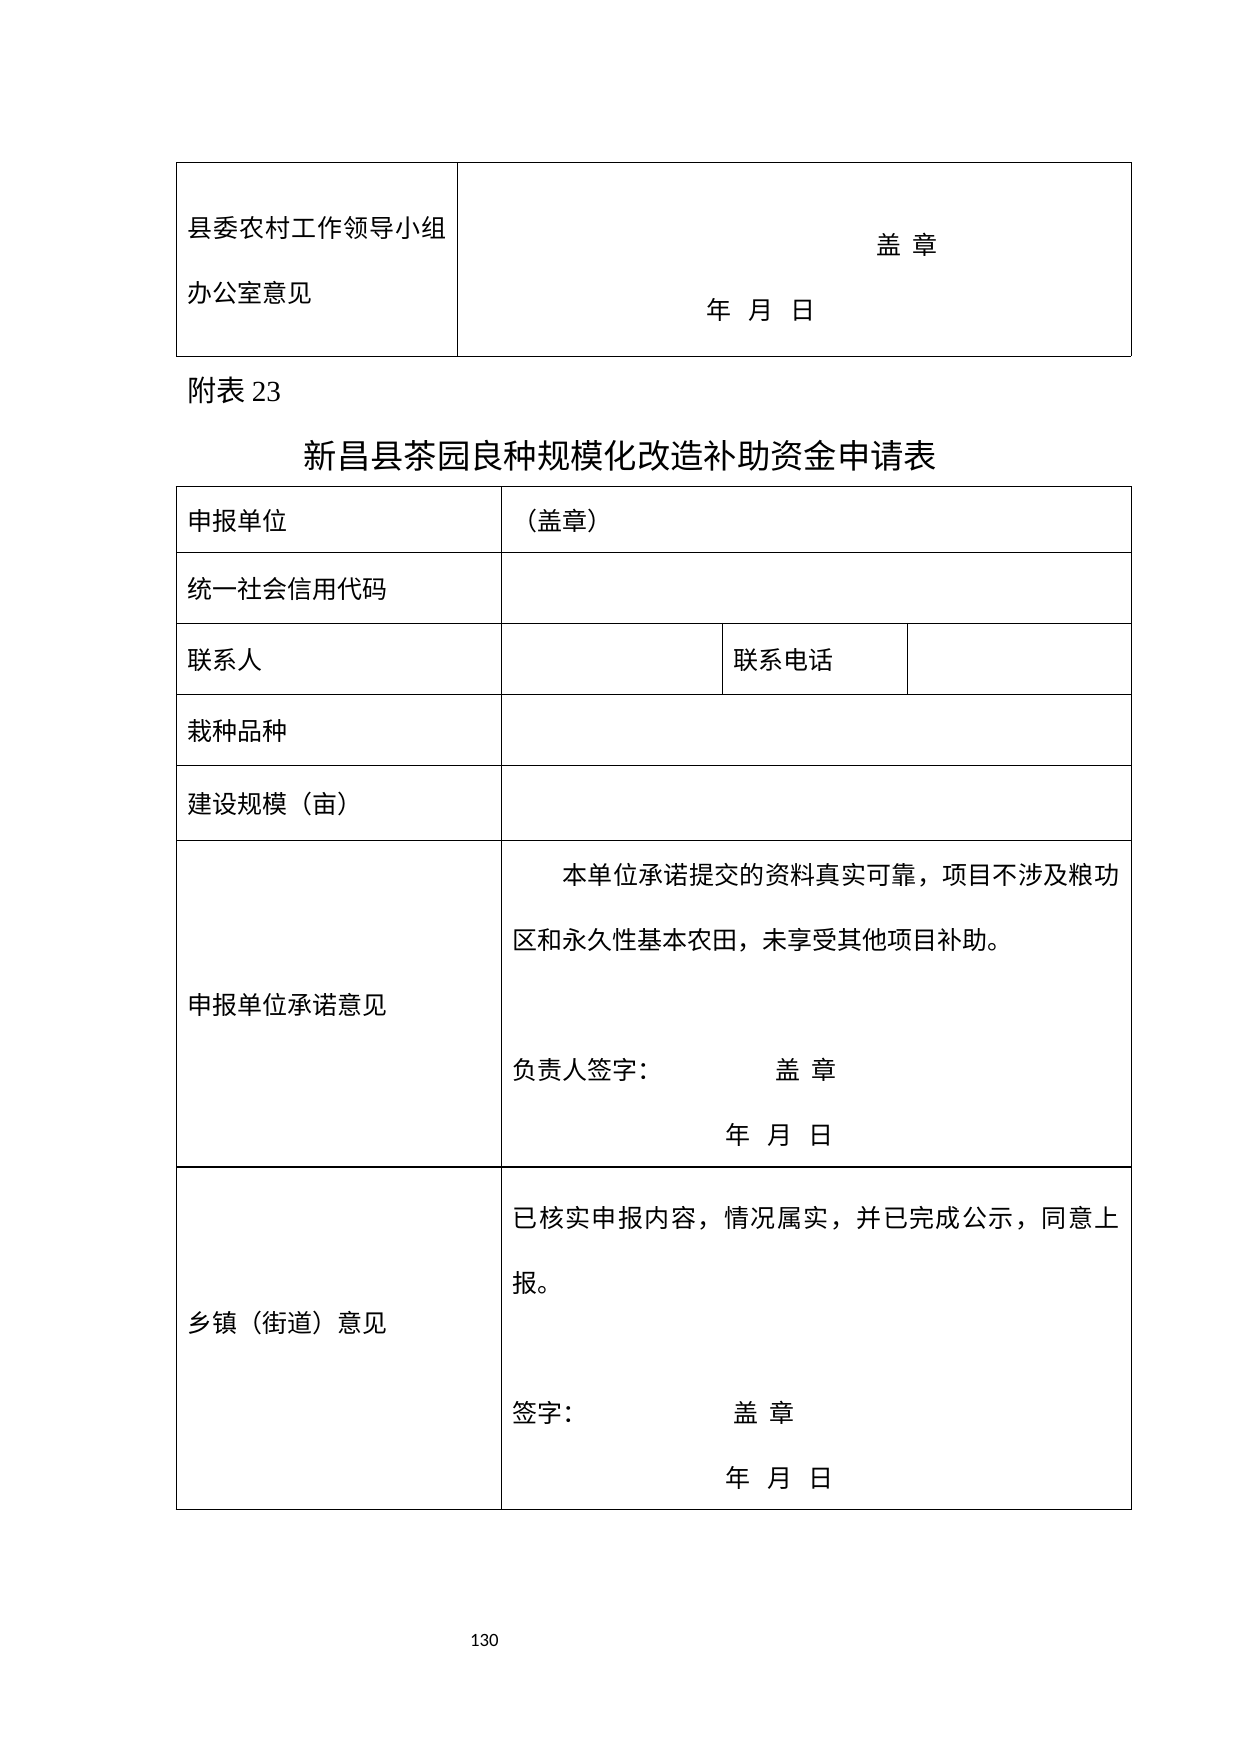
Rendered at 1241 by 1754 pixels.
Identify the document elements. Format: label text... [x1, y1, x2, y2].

table_cell 本单位承诺提交的资料真实可靠，项目不涉及粮功区和永久性基本农田，未享受其他项目补助。 负责人签字： 盖 章 年 月 日 [502, 841, 1131, 1166]
table_cell [502, 624, 722, 694]
table_cell [908, 624, 1131, 694]
table_cell 联系电话 [723, 624, 907, 694]
table_header （盖章） [502, 487, 1131, 552]
table_cell 建设规模（亩） [177, 766, 501, 840]
table_cell 统一社会信用代码 [177, 553, 501, 623]
table_cell 县委农村工作领导小组办公室意见 [177, 163, 457, 356]
table_cell [502, 553, 1131, 623]
table_cell 乡镇（街道）意见 [177, 1168, 501, 1509]
table_header 申报单位 [177, 487, 501, 552]
table_cell 申报单位承诺意见 [177, 841, 501, 1166]
table_cell 联系人 [177, 624, 501, 694]
table_cell 栽种品种 [177, 695, 501, 764]
text 新昌县茶园良种规模化改造补助资金申请表 [187, 421, 1053, 486]
table_cell [502, 695, 1131, 764]
table_cell [502, 766, 1131, 840]
text 附表23 [187, 357, 1053, 421]
table_cell 盖 章 年 月 日 [458, 163, 1131, 356]
table_cell 已核实申报内容，情况属实，并已完成公示，同意上报。 签字： 盖 章 年 月 日 [502, 1168, 1131, 1509]
